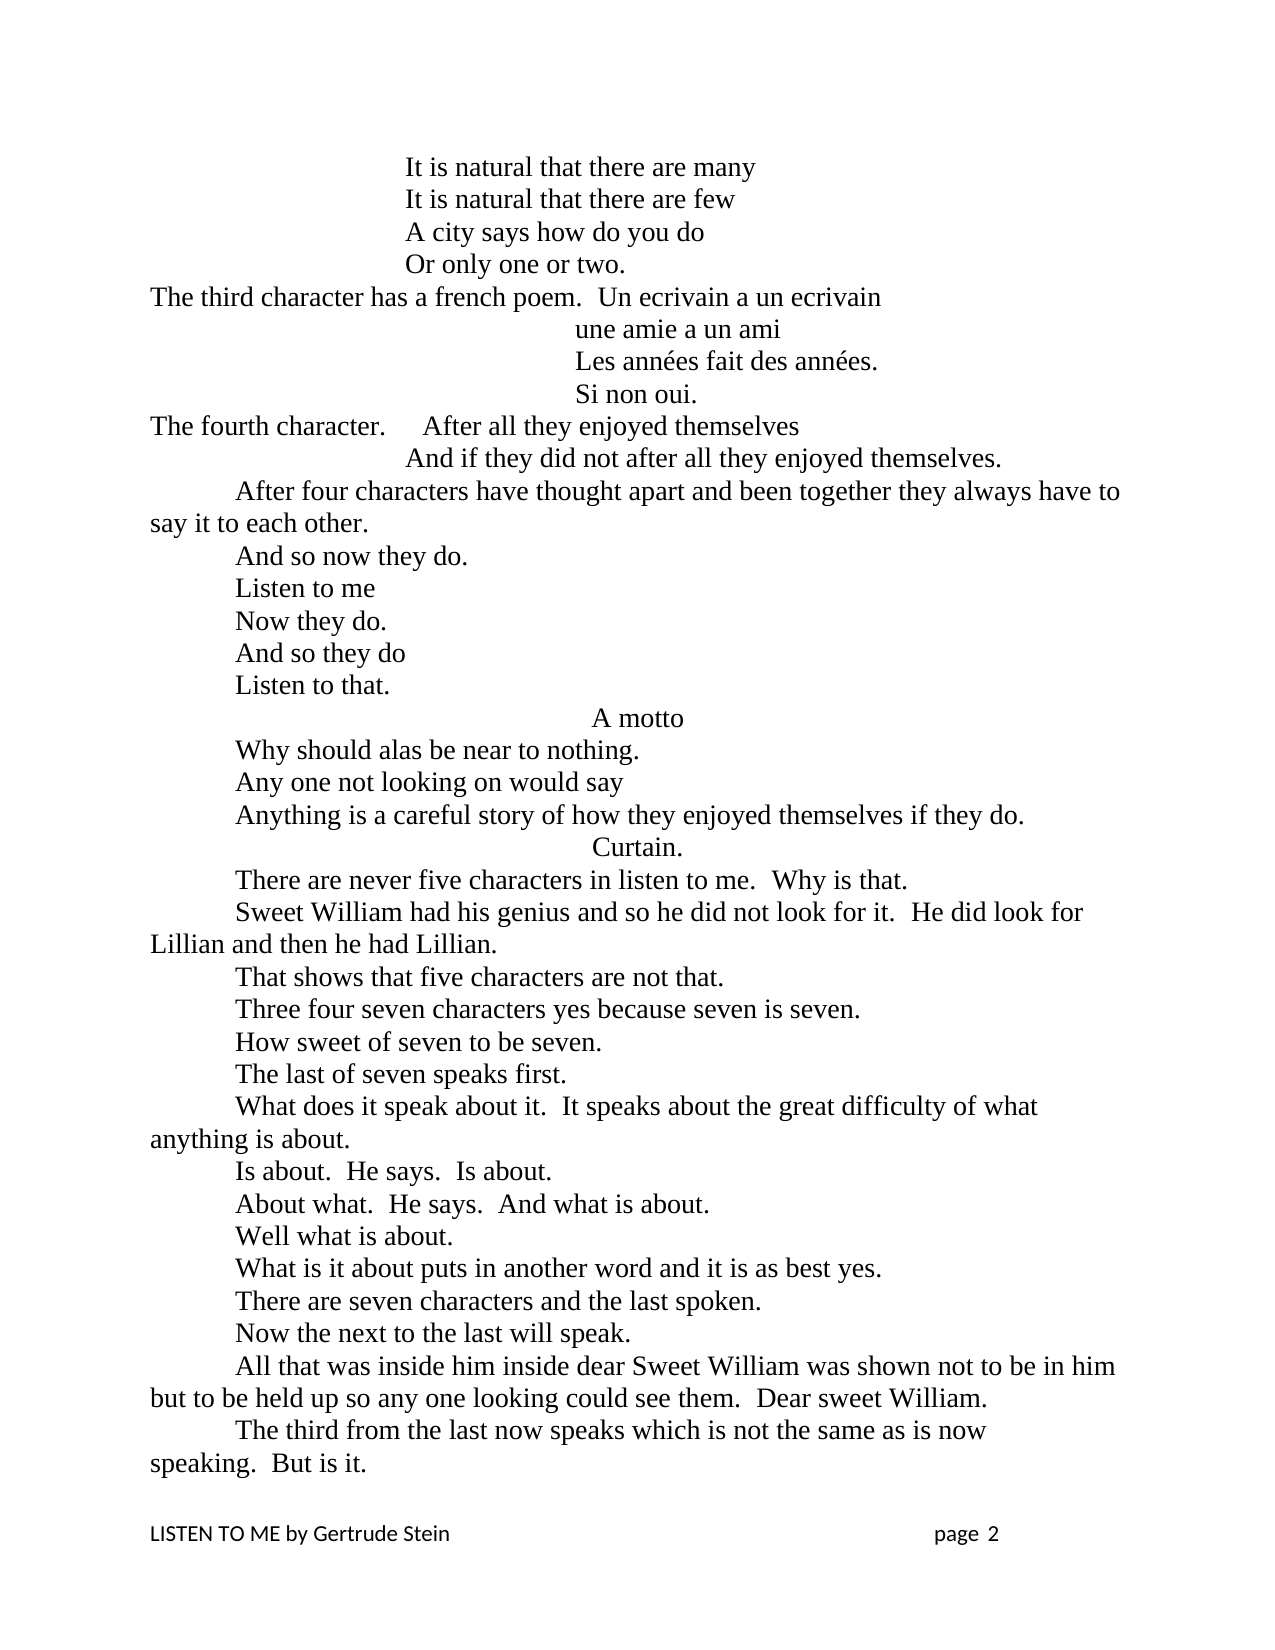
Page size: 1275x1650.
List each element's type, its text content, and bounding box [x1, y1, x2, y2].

text Anything is a careful story of how they enjoyed themselves if they do. [150, 798, 1125, 830]
text And so they do [150, 636, 1125, 668]
text And so now they do. [150, 539, 1125, 571]
text The third from the last now speaks which is not the same as is now speaking. But is it. [150, 1413, 1125, 1478]
text Well what is about. [150, 1219, 1125, 1251]
text Now they do. [150, 603, 1125, 636]
text The fourth character. After all they enjoyed themselves [150, 409, 1125, 442]
text Sweet William had his genius and so he did not look for it. He did look for Lillian and then he had Lillian. [150, 895, 1125, 960]
text And if they did not after all they enjoyed themselves. [150, 442, 1125, 474]
text Les années fait des années. [150, 344, 1125, 377]
text How sweet of seven to be seven. [150, 1025, 1125, 1057]
text The third character has a french poem. Un ecrivain a un ecrivain [150, 279, 1125, 312]
text A city says how do you do [150, 215, 1125, 247]
text Curtain. [150, 830, 1125, 863]
text There are seven characters and the last spoken. [150, 1284, 1125, 1316]
text Why should alas be near to nothing. [150, 733, 1125, 766]
text Now the next to the last will speak. [150, 1316, 1125, 1349]
text une amie a un ami [150, 312, 1125, 344]
text Or only one or two. [150, 247, 1125, 279]
text After four characters have thought apart and been together they always have to say it to each other. [150, 474, 1125, 539]
text That shows that five characters are not that. [150, 960, 1125, 992]
text What is it about puts in another word and it is as best yes. [150, 1251, 1125, 1284]
text It is natural that there are many [150, 150, 1125, 182]
text Is about. He says. Is about. [150, 1154, 1125, 1187]
text Si non oui. [150, 377, 1125, 409]
text About what. He says. And what is about. [150, 1187, 1125, 1219]
text Three four seven characters yes because seven is seven. [150, 992, 1125, 1025]
text What does it speak about it. It speaks about the great difficulty of what anything is about. [150, 1089, 1125, 1154]
text Any one not looking on would say [150, 766, 1125, 798]
text There are never five characters in listen to me. Why is that. [150, 863, 1125, 895]
text Listen to that. [150, 668, 1125, 701]
text The last of seven speaks first. [150, 1057, 1125, 1089]
text A motto [150, 701, 1125, 733]
text It is natural that there are few [150, 182, 1125, 215]
text All that was inside him inside dear Sweet William was shown not to be in him but to be held up so any one looking could see them. Dear sweet William. [150, 1349, 1125, 1413]
text Listen to me [150, 571, 1125, 603]
